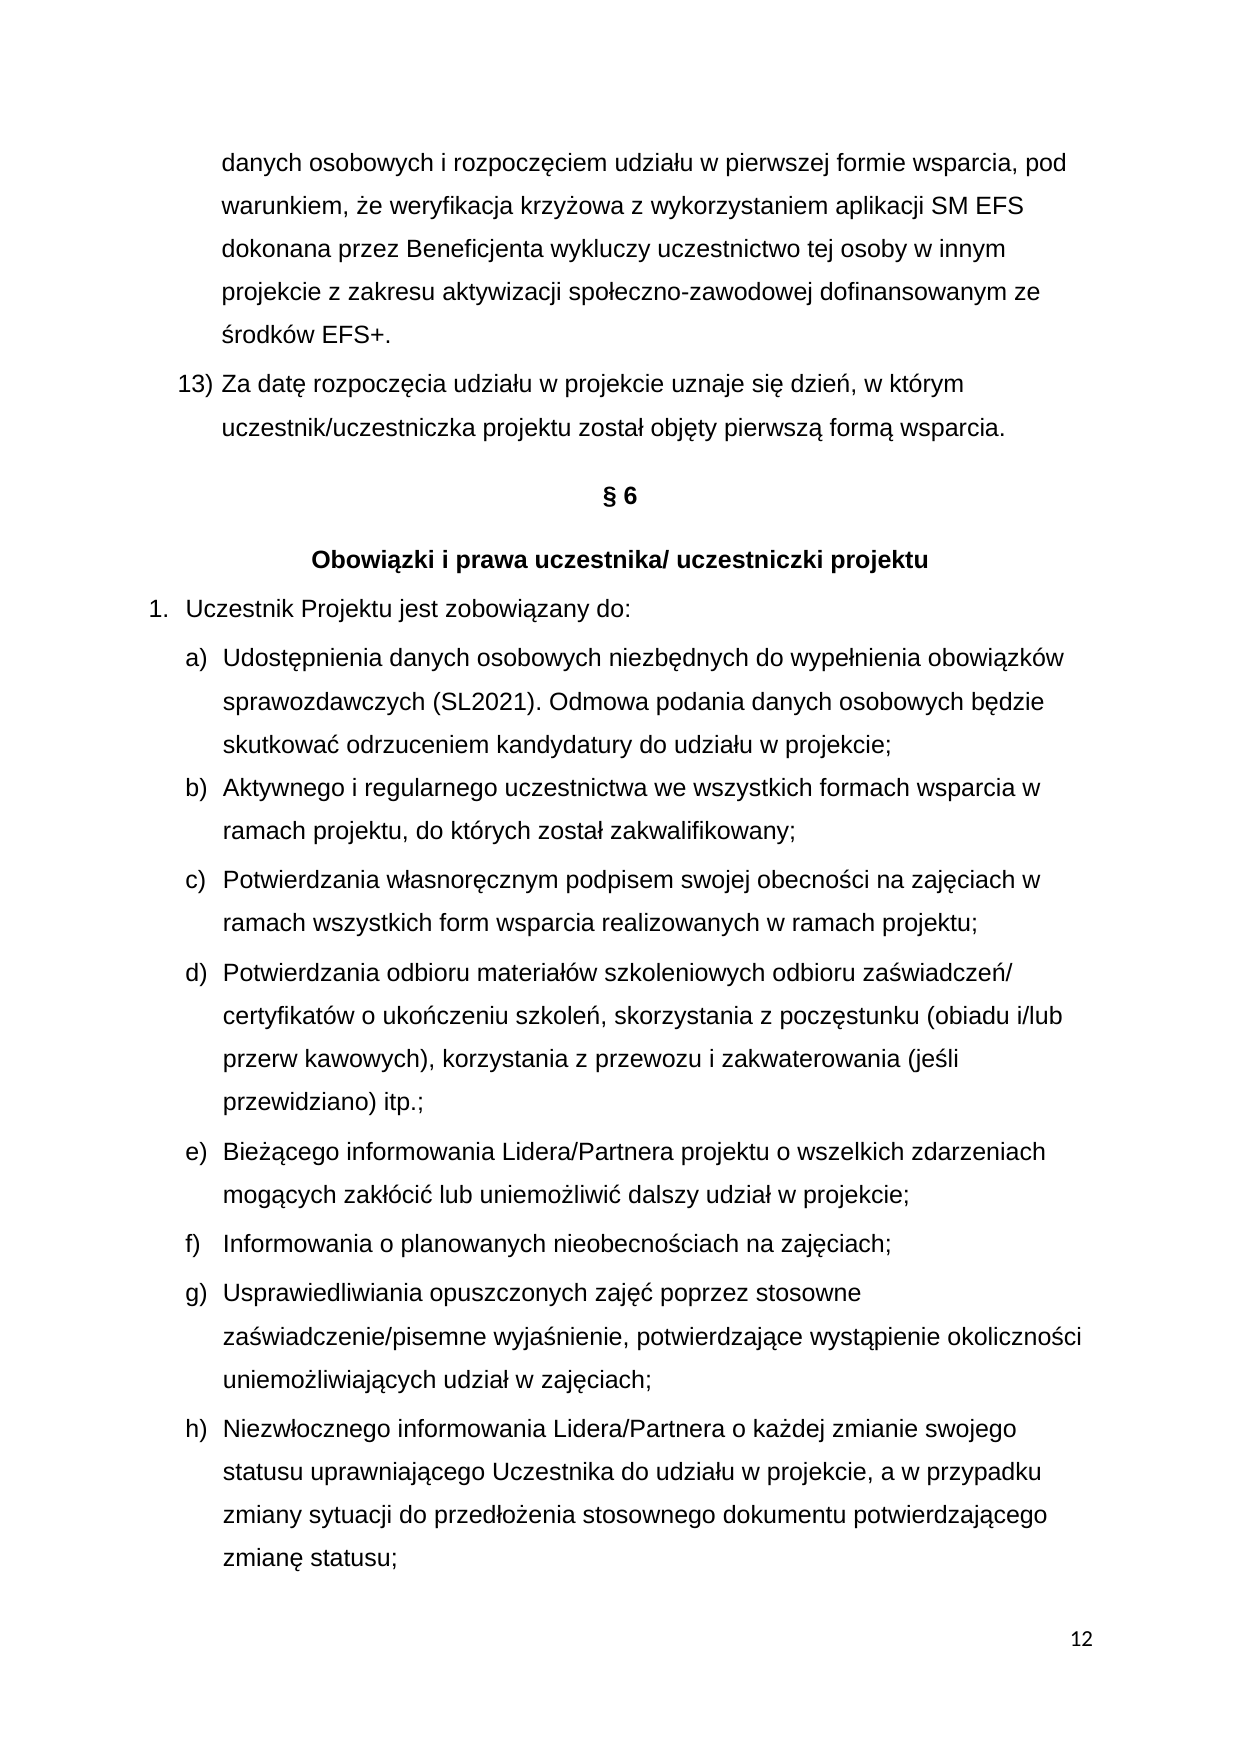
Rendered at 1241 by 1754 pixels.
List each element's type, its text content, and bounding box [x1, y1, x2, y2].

list Uczestnik Projektu jest zobowiązany do: [148, 594, 1093, 623]
list Udostępnienia danych osobowych niezbędnych do wypełnienia obowiązków sprawozdawczych (SL2021). Odmowa podania danych osobowych będzie skutkować odrzuceniem kandydatury do udziału w projekcie; [185, 643, 1093, 758]
text Obowiązki i prawa uczestnika/ uczestniczki projektu [148, 545, 1093, 573]
list Niezwłocznego informowania Lidera/Partnera o każdej zmianie swojego statusu uprawniającego Uczestnika do udziału w projekcie, a w przypadku zmiany sytuacji do przedłożenia stosownego dokumentu potwierdzającego zmianę statusu; [185, 1414, 1093, 1572]
list Potwierdzania własnoręcznym podpisem swojej obecności na zajęciach w ramach wszystkich form wsparcia realizowanych w ramach projektu; [185, 865, 1093, 937]
list Informowania o planowanych nieobecnościach na zajęciach; [185, 1229, 1093, 1258]
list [177, 148, 1093, 349]
list Za datę rozpoczęcia udziału w projekcie uznaje się dzień, w którym uczestnik/uczestniczka projektu został objęty pierwszą formą wsparcia. [177, 369, 1093, 441]
list Potwierdzania odbioru materiałów szkoleniowych odbioru zaświadczeń/ certyfikatów o ukończeniu szkoleń, skorzystania z poczęstunku (obiadu i/lub przerw kawowych), korzystania z przewozu i zakwaterowania (jeśli przewidziano) itp.; [185, 958, 1093, 1116]
list Bieżącego informowania Lidera/Partnera projektu o wszelkich zdarzeniach mogących zakłócić lub uniemożliwić dalszy udział w projekcie; [185, 1137, 1093, 1208]
list Usprawiedliwiania opuszczonych zajęć poprzez stosowne zaświadczenie/pisemne wyjaśnienie, potwierdzające wystąpienie okoliczności uniemożliwiających udział w zajęciach; [185, 1278, 1093, 1393]
list Aktywnego i regularnego uczestnictwa we wszystkich formach wsparcia w ramach projektu, do których został zakwalifikowany; [185, 773, 1093, 845]
text § 6 [148, 481, 1093, 509]
